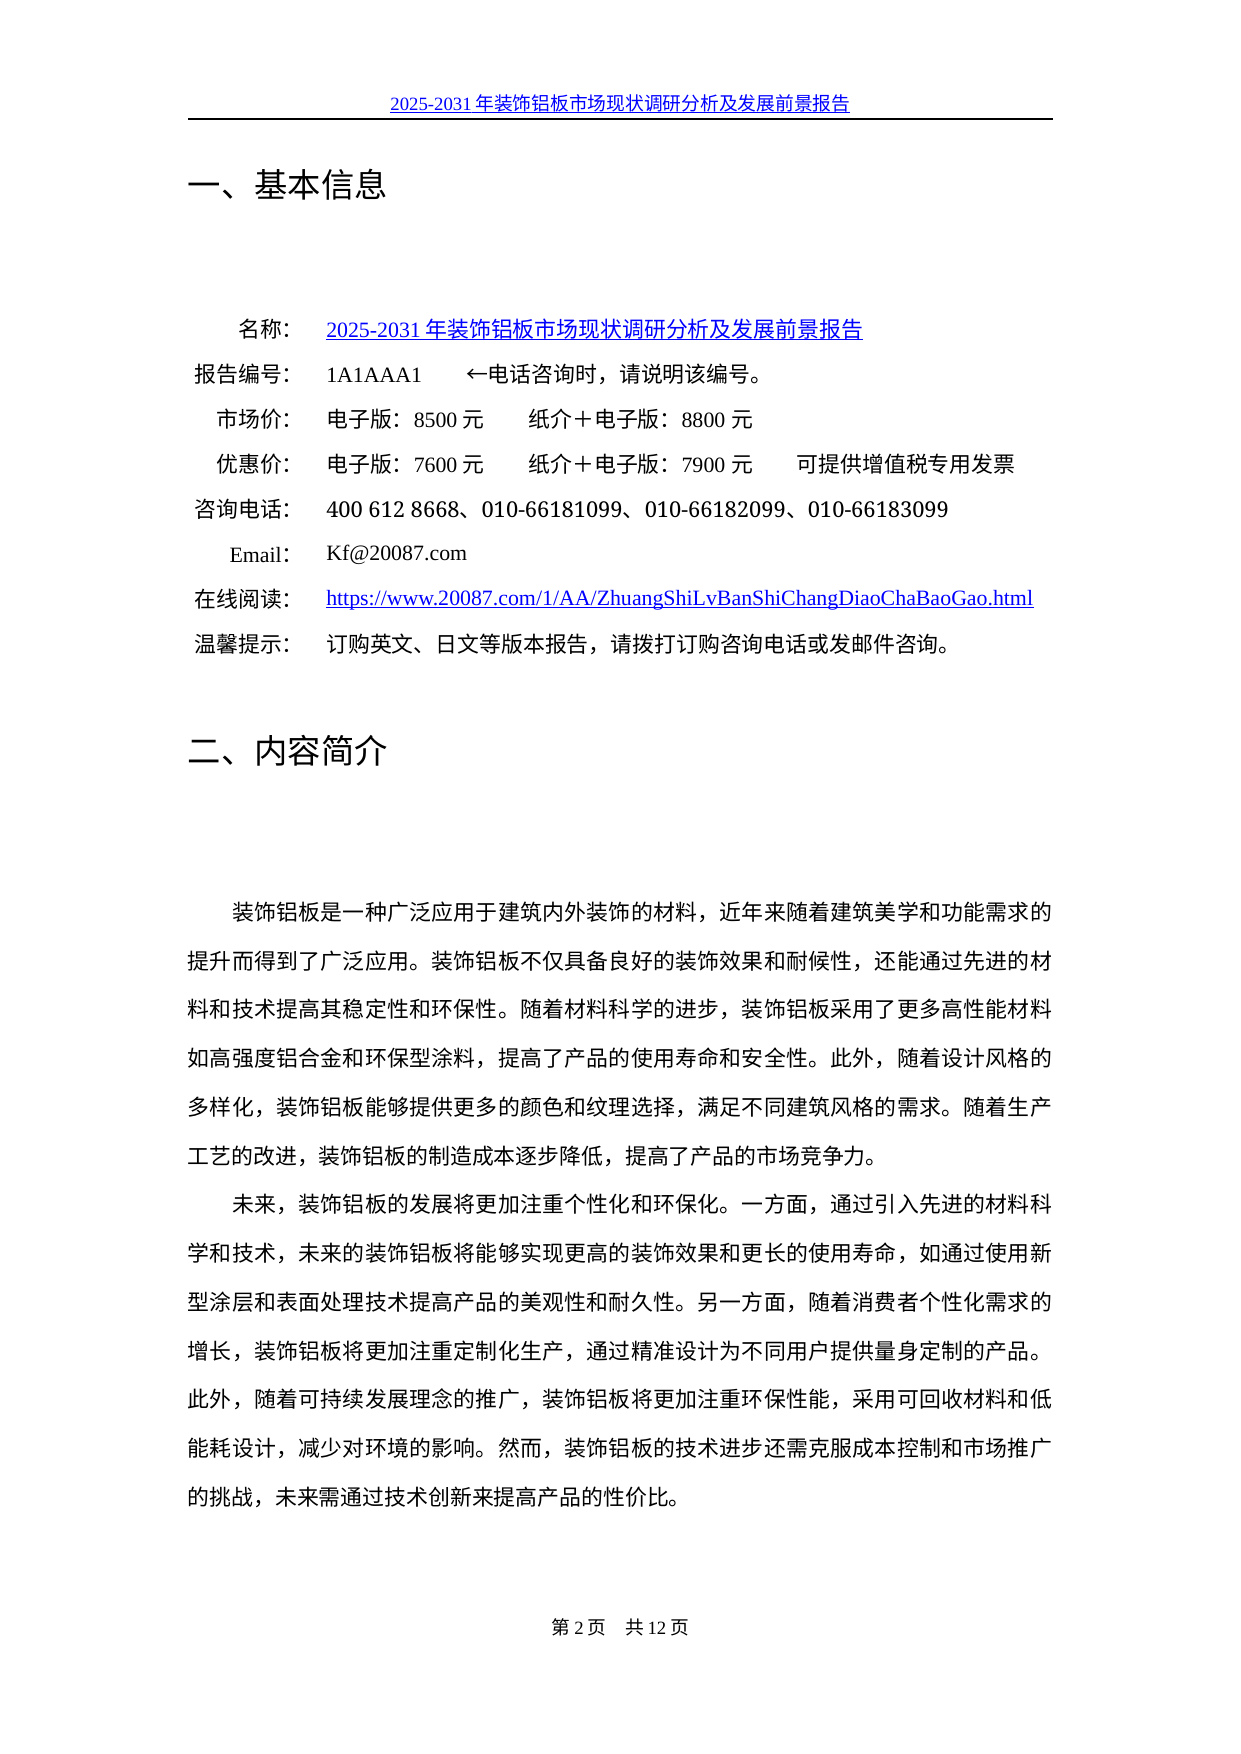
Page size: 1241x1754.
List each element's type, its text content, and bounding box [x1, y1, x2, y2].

title 二、内容简介 [187, 717, 1053, 782]
table_cell 在线阅读： [167, 582, 315, 627]
table_cell 1A1AAA1 ←电话咨询时，请说明该编号。 [315, 357, 1073, 402]
table_cell 订购英文、日文等版本报告，请拨打订购咨询电话或发邮件咨询。 [315, 627, 1073, 672]
table_cell 电子版：8500 元 纸介＋电子版：8800 元 [315, 402, 1073, 447]
table_cell 报告编号： [167, 357, 315, 402]
table_cell [315, 582, 1073, 627]
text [187, 894, 1053, 1512]
table_cell 电子版：7600 元 纸介＋电子版：7900 元 可提供增值税专用发票 [315, 447, 1073, 492]
table_cell 市场价： [167, 402, 315, 447]
title 一、基本信息 [187, 150, 1053, 215]
table_cell Email： [167, 537, 315, 582]
table_cell 温馨提示： [167, 627, 315, 672]
table_cell Kf@20087.com [315, 537, 1073, 582]
table_header 名称： [167, 312, 315, 357]
table_cell 优惠价： [167, 447, 315, 492]
table_header 2025-2031年装饰铝板市场现状调研分析及发展前景报告 [315, 312, 1073, 357]
table_cell 咨询电话： [167, 492, 315, 537]
table_cell 400 612 8668、010-66181099、010-66182099、010-66183099 [315, 492, 1073, 537]
